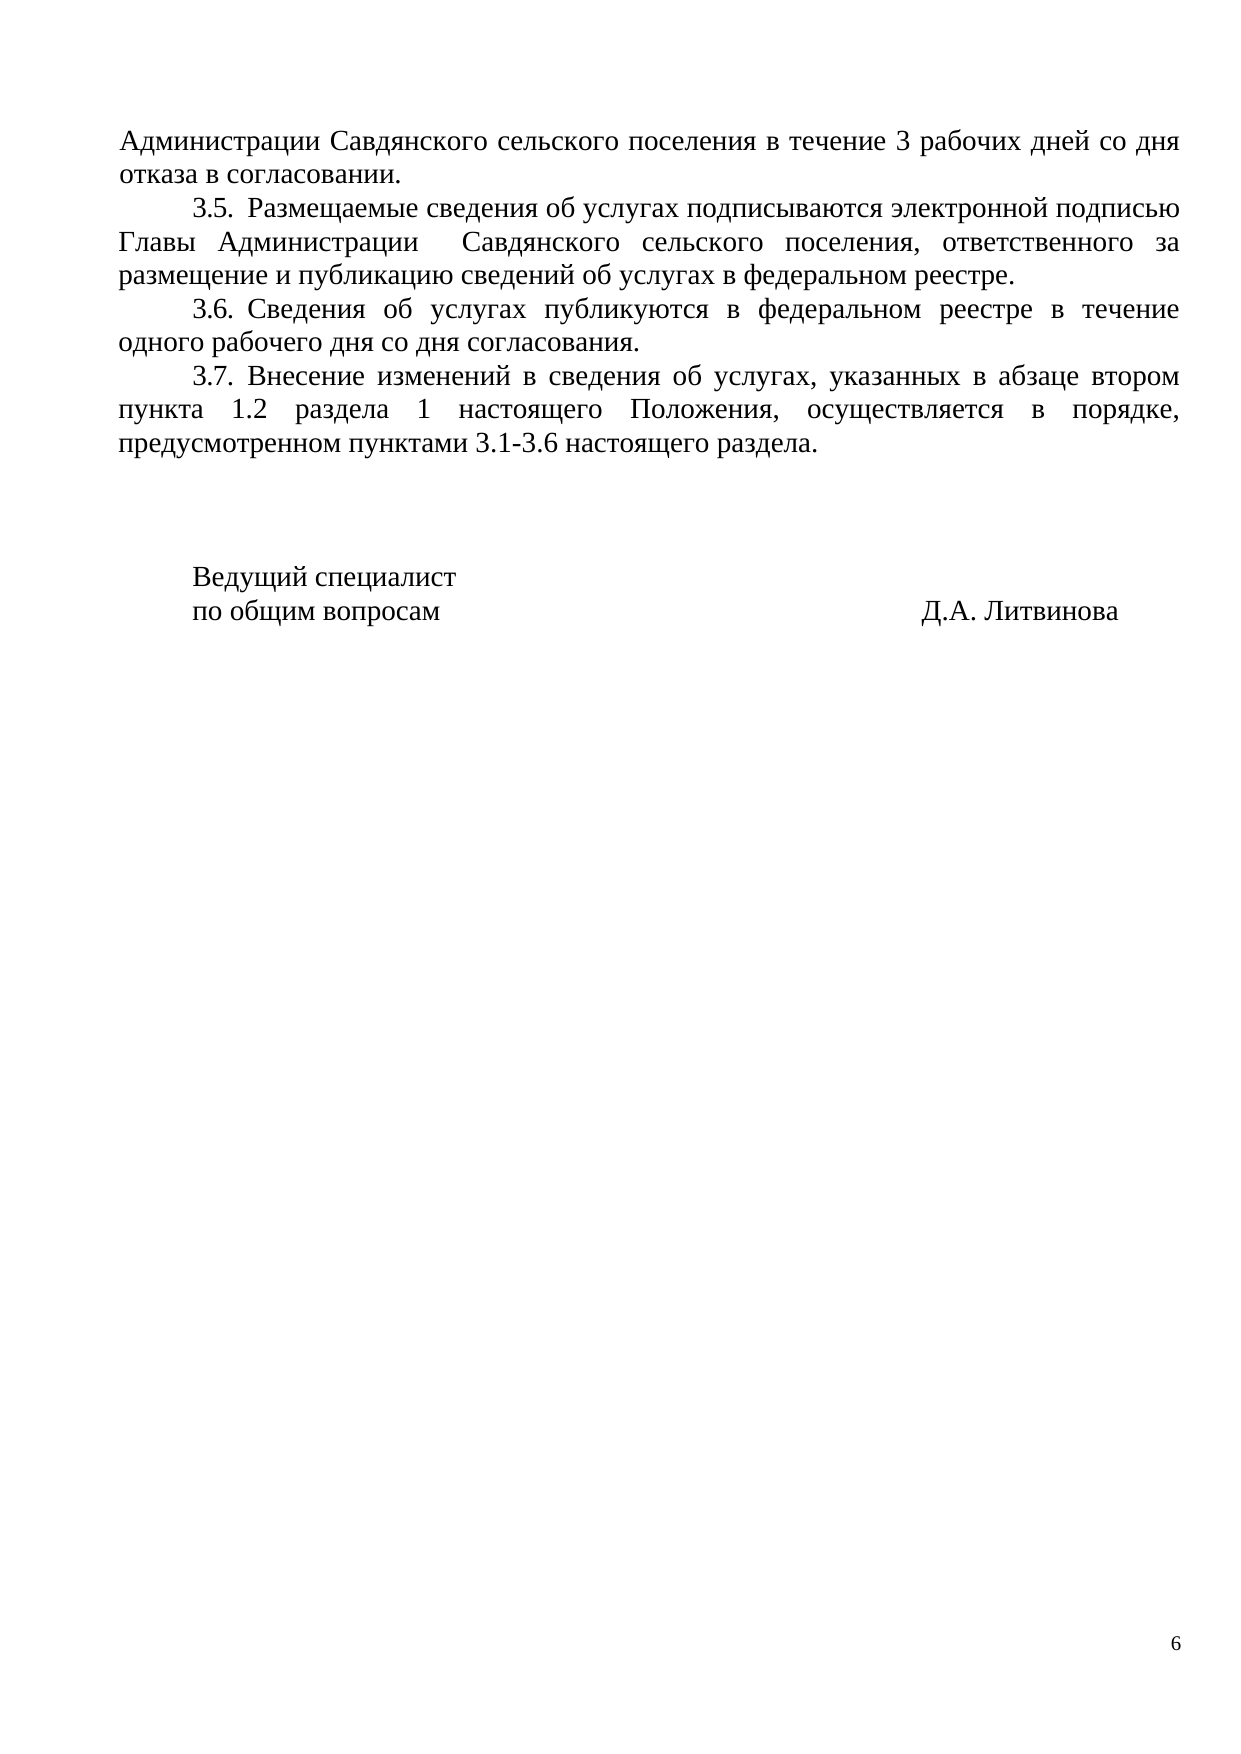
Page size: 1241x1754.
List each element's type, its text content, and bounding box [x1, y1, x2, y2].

list Сведения об услугах публикуются в федеральном реестре в течение одного рабочего дня со дня согласования. [118, 291, 1180, 358]
text по общим вопросам Д.А. Литвинова [192, 593, 1181, 626]
list Размещаемые сведения об услугах подписываются электронной подписью Главы Администрации Савдянского сельского поселения, ответственного за размещение и публикацию сведений об услугах в федеральном реестре. [118, 190, 1181, 291]
text Ведущий специалист [192, 559, 1181, 593]
list Внесение изменений в сведения об услугах, указанных в абзаце втором пункта 1.2 раздела 1 настоящего Положения, осуществляется в порядке, предусмотренном пунктами 3.1-3.6 настоящего раздела. [118, 358, 1181, 458]
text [119, 123, 1181, 190]
